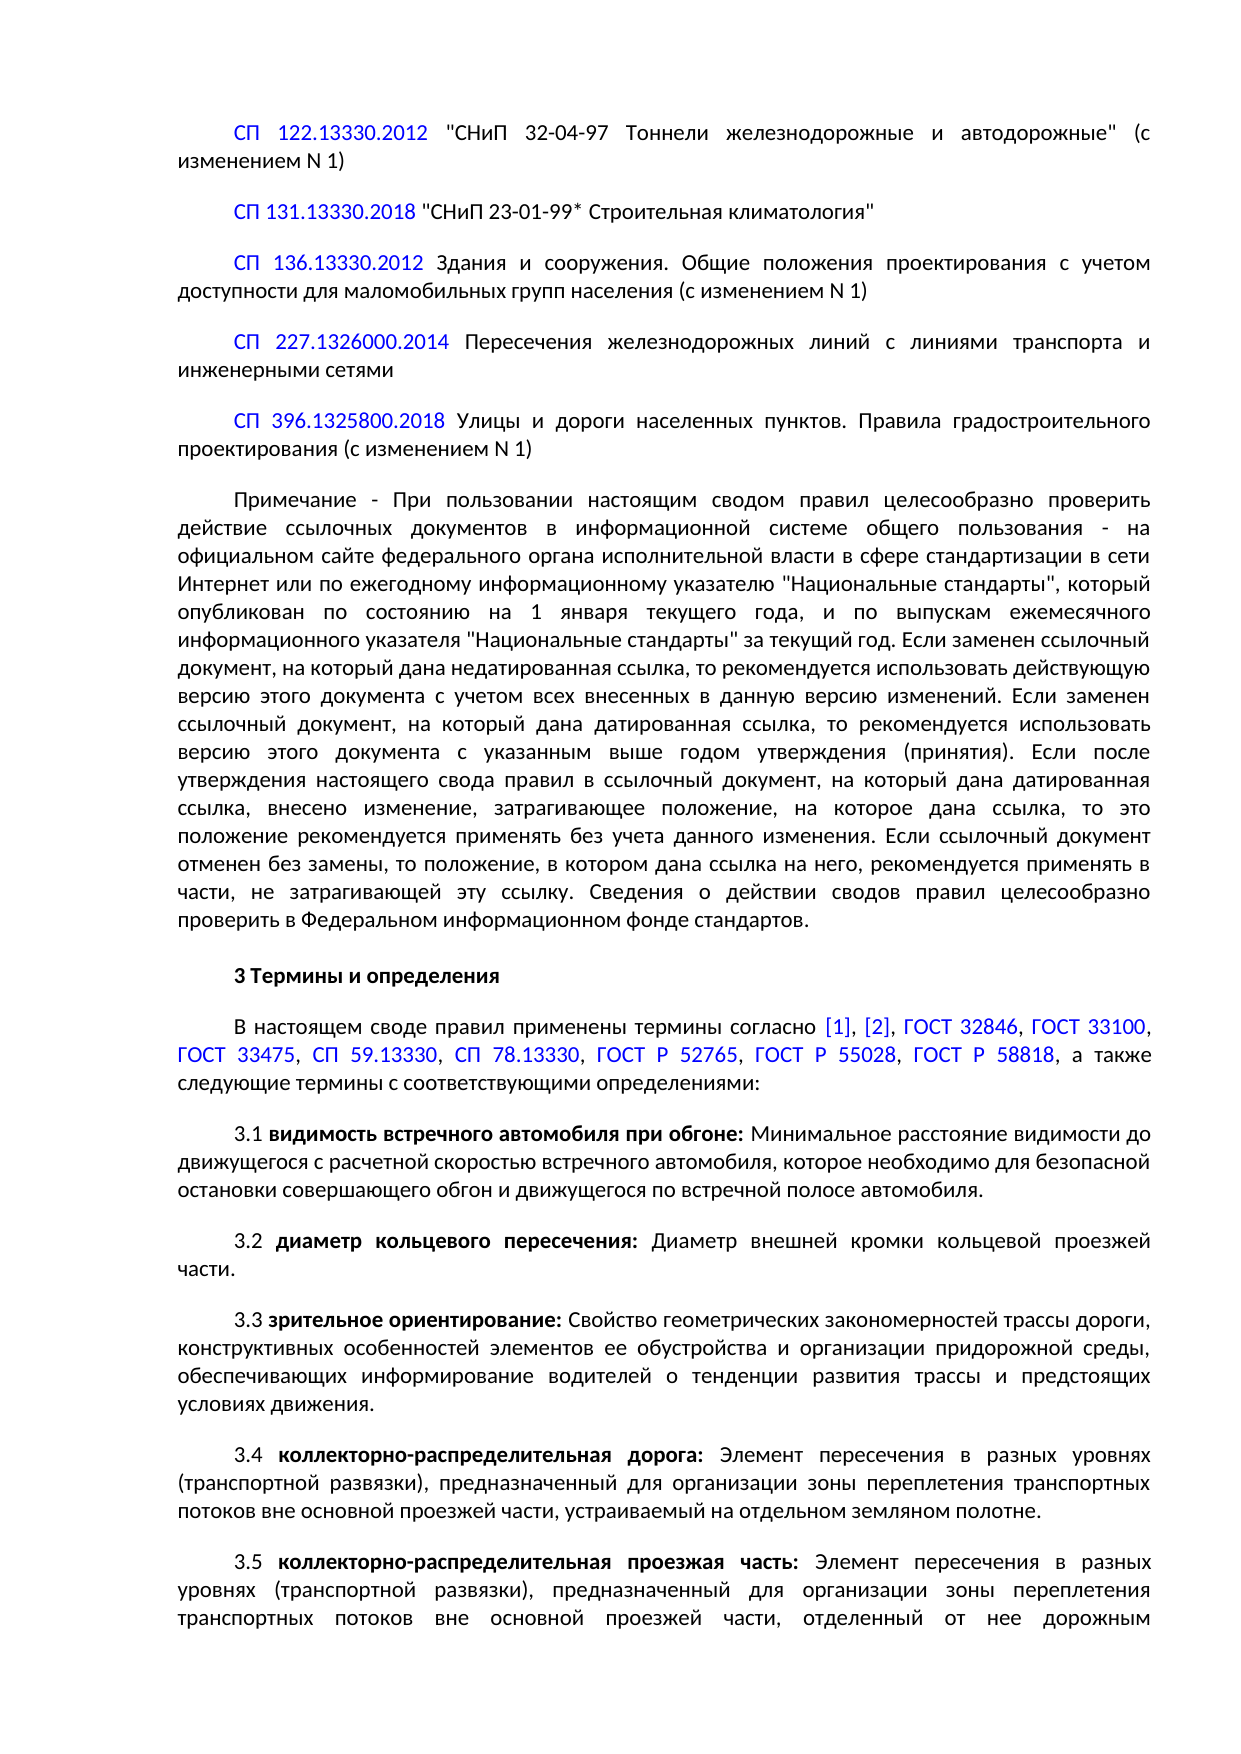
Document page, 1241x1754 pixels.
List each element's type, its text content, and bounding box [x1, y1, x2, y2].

text 3.1 видимость встречного автомобиля при обгоне: Минимальное расстояние видимости до движущегося с расчетной скоростью встречного автомобиля, которое необходимо для безопасной остановки совершающего обгон и движущегося по встречной полосе автомобиля. [177, 1119, 1152, 1203]
text 3.2 диаметр кольцевого пересечения: Диаметр внешней кромки кольцевой проезжей части. [177, 1226, 1152, 1282]
title 3 Термины и определения [177, 961, 1152, 989]
text В настоящем своде правил применены термины согласно [1], [2], ГОСТ 32846, ГОСТ 33100, ГОСТ 33475, СП 59.13330, СП 78.13330, ГОСТ Р 52765, ГОСТ Р 55028, ГОСТ Р 58818, а также следующие термины с соответствующими определениями: [177, 1012, 1152, 1096]
text 3.4 коллекторно-распределительная дорога: Элемент пересечения в разных уровнях (транспортной развязки), предназначенный для организации зоны переплетения транспортных потоков вне основной проезжей части, устраиваемый на отдельном земляном полотне. [177, 1440, 1152, 1524]
text СП 131.13330.2018 "СНиП 23-01-99* Строительная климатология" [177, 197, 1152, 225]
text 3.3 зрительное ориентирование: Свойство геометрических закономерностей трассы дороги, конструктивных особенностей элементов ее обустройства и организации придорожной среды, обеспечивающих информирование водителей о тенденции развития трассы и предстоящих условиях движения. [177, 1305, 1152, 1417]
text Примечание - При пользовании настоящим сводом правил целесообразно проверить действие ссылочных документов в информационной системе общего пользования - на официальном сайте федерального органа исполнительной власти в сфере стандартизации в сети Интернет или по ежегодному информационному указателю "Национальные стандарты", который опубликован по состоянию на 1 января текущего года, и по выпускам ежемесячного информационного указателя "Национальные стандарты" за текущий год. Если заменен ссылочный документ, на который дана недатированная ссылка, то рекомендуется использовать действующую версию этого документа с учетом всех внесенных в данную версию изменений. Если заменен ссылочный документ, на который дана датированная ссылка, то рекомендуется использовать версию этого документа с указанным выше годом утверждения (принятия). Если после утверждения настоящего свода правил в ссылочный документ, на который дана датированная ссылка, внесено изменение, затрагивающее положение, на которое дана ссылка, то это положение рекомендуется применять без учета данного изменения. Если ссылочный документ отменен без замены, то положение, в котором дана ссылка на него, рекомендуется применять в части, не затрагивающей эту ссылку. Сведения о действии сводов правил целесообразно проверить в Федеральном информационном фонде стандартов. [177, 485, 1152, 933]
text СП 122.13330.2012 "СНиП 32-04-97 Тоннели железнодорожные и автодорожные" (с изменением N 1) [177, 118, 1152, 174]
text СП 136.13330.2012 Здания и сооружения. Общие положения проектирования с учетом доступности для маломобильных групп населения (с изменением N 1) [177, 248, 1152, 304]
text СП 227.1326000.2014 Пересечения железнодорожных линий с линиями транспорта и инженерными сетями [177, 327, 1152, 383]
text СП 396.1325800.2018 Улицы и дороги населенных пунктов. Правила градостроительного проектирования (с изменением N 1) [177, 406, 1152, 462]
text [177, 1547, 1152, 1631]
